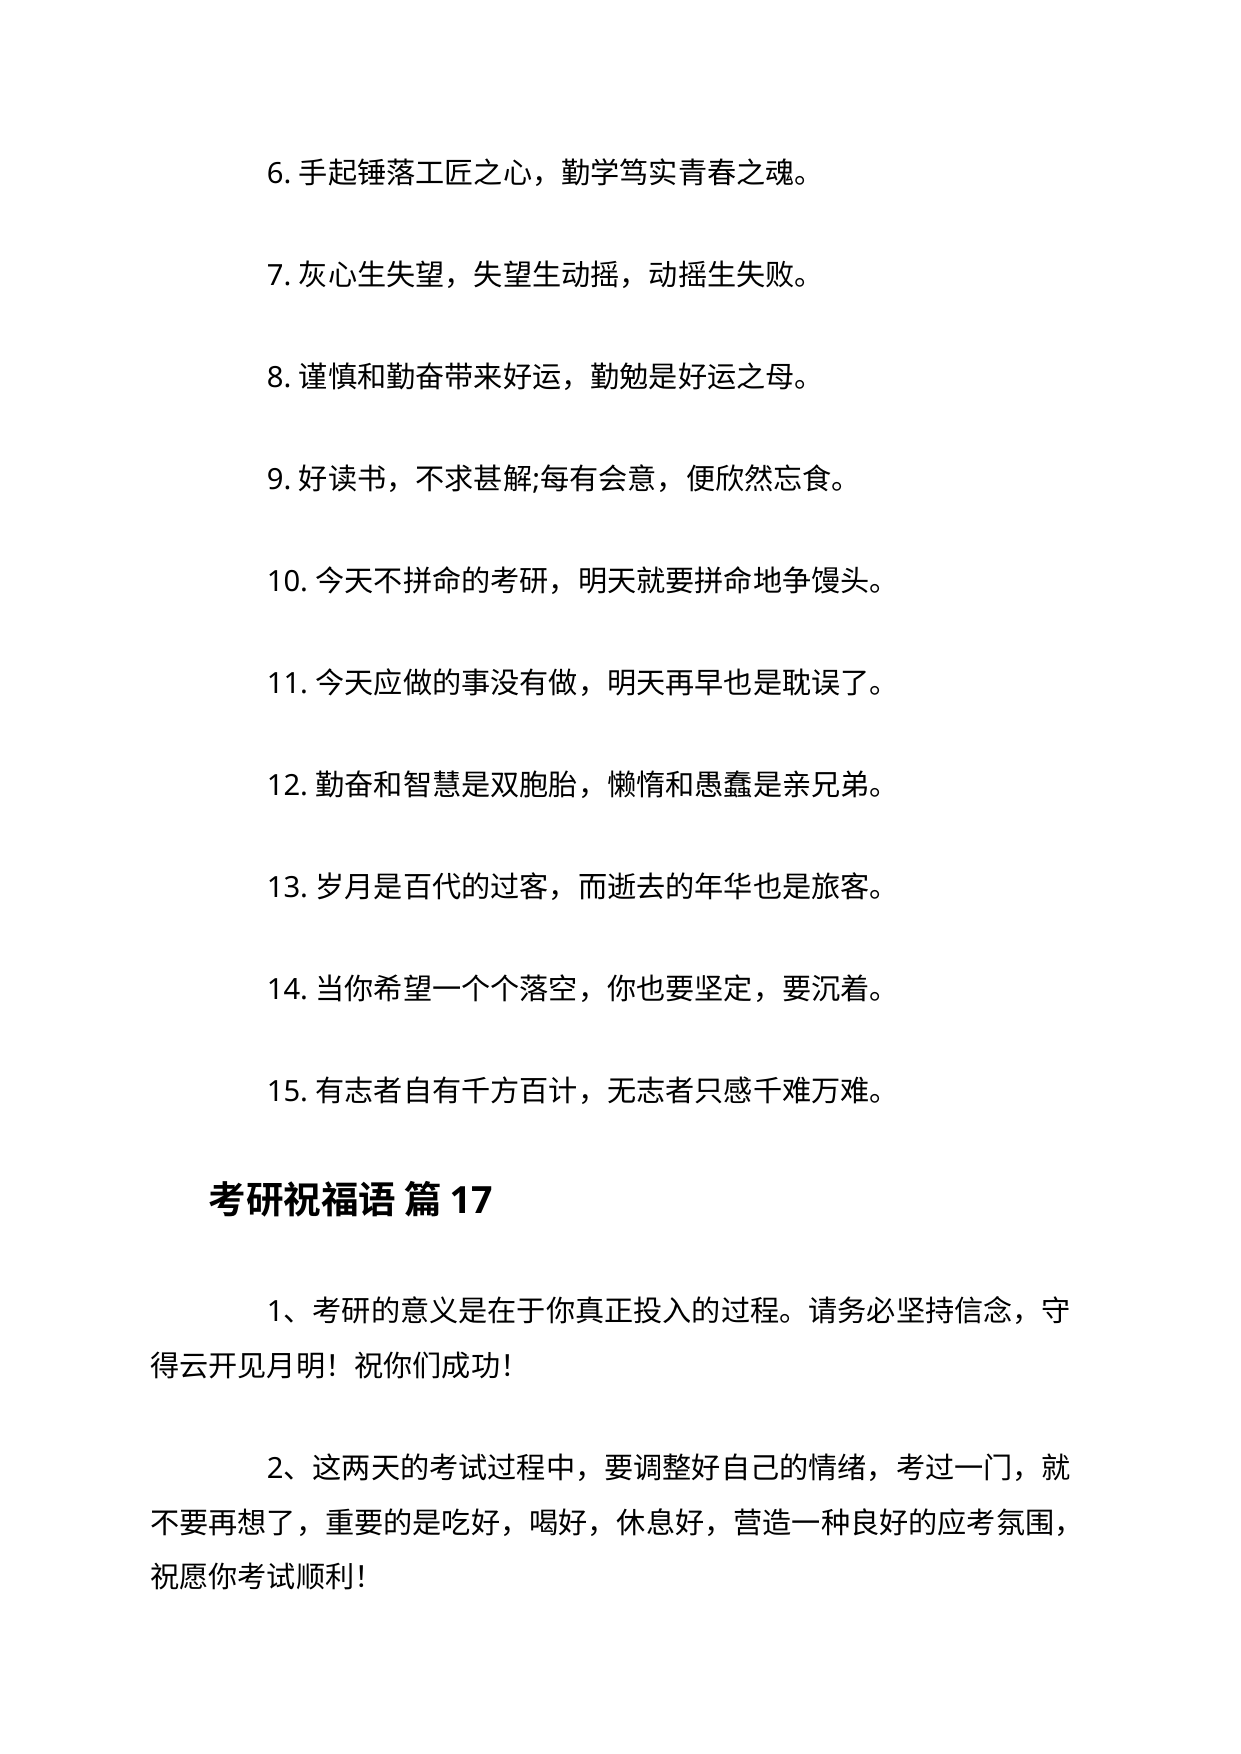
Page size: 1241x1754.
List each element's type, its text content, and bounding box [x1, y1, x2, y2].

text 11. 今天应做的事没有做，明天再早也是耽误了。 [150, 660, 1090, 702]
text 8. 谨慎和勤奋带来好运，勤勉是好运之母。 [150, 354, 1090, 396]
text 14. 当你希望一个个落空，你也要坚定，要沉着。 [150, 966, 1090, 1008]
text 12. 勤奋和智慧是双胞胎，懒惰和愚蠢是亲兄弟。 [150, 762, 1090, 804]
text 2、这两天的考试过程中，要调整好自己的情绪，考过一门，就不要再想了，重要的是吃好，喝好，休息好，营造一种良好的应考氛围，祝愿你考试顺利！ [150, 1444, 1090, 1596]
text 7. 灰心生失望，失望生动摇，动摇生失败。 [150, 252, 1090, 294]
text 考研祝福语 篇17 [150, 1170, 1090, 1224]
text 10. 今天不拼命的考研，明天就要拼命地争馒头。 [150, 558, 1090, 600]
text 1、考研的意义是在于你真正投入的过程。请务必坚持信念，守得云开见月明！祝你们成功！ [150, 1287, 1090, 1385]
text 15. 有志者自有千方百计，无志者只感千难万难。 [150, 1068, 1090, 1110]
text 13. 岁月是百代的过客，而逝去的年华也是旅客。 [150, 864, 1090, 906]
text 6. 手起锤落工匠之心，勤学笃实青春之魂。 [150, 150, 1090, 192]
text 9. 好读书，不求甚解;每有会意，便欣然忘食。 [150, 456, 1090, 498]
